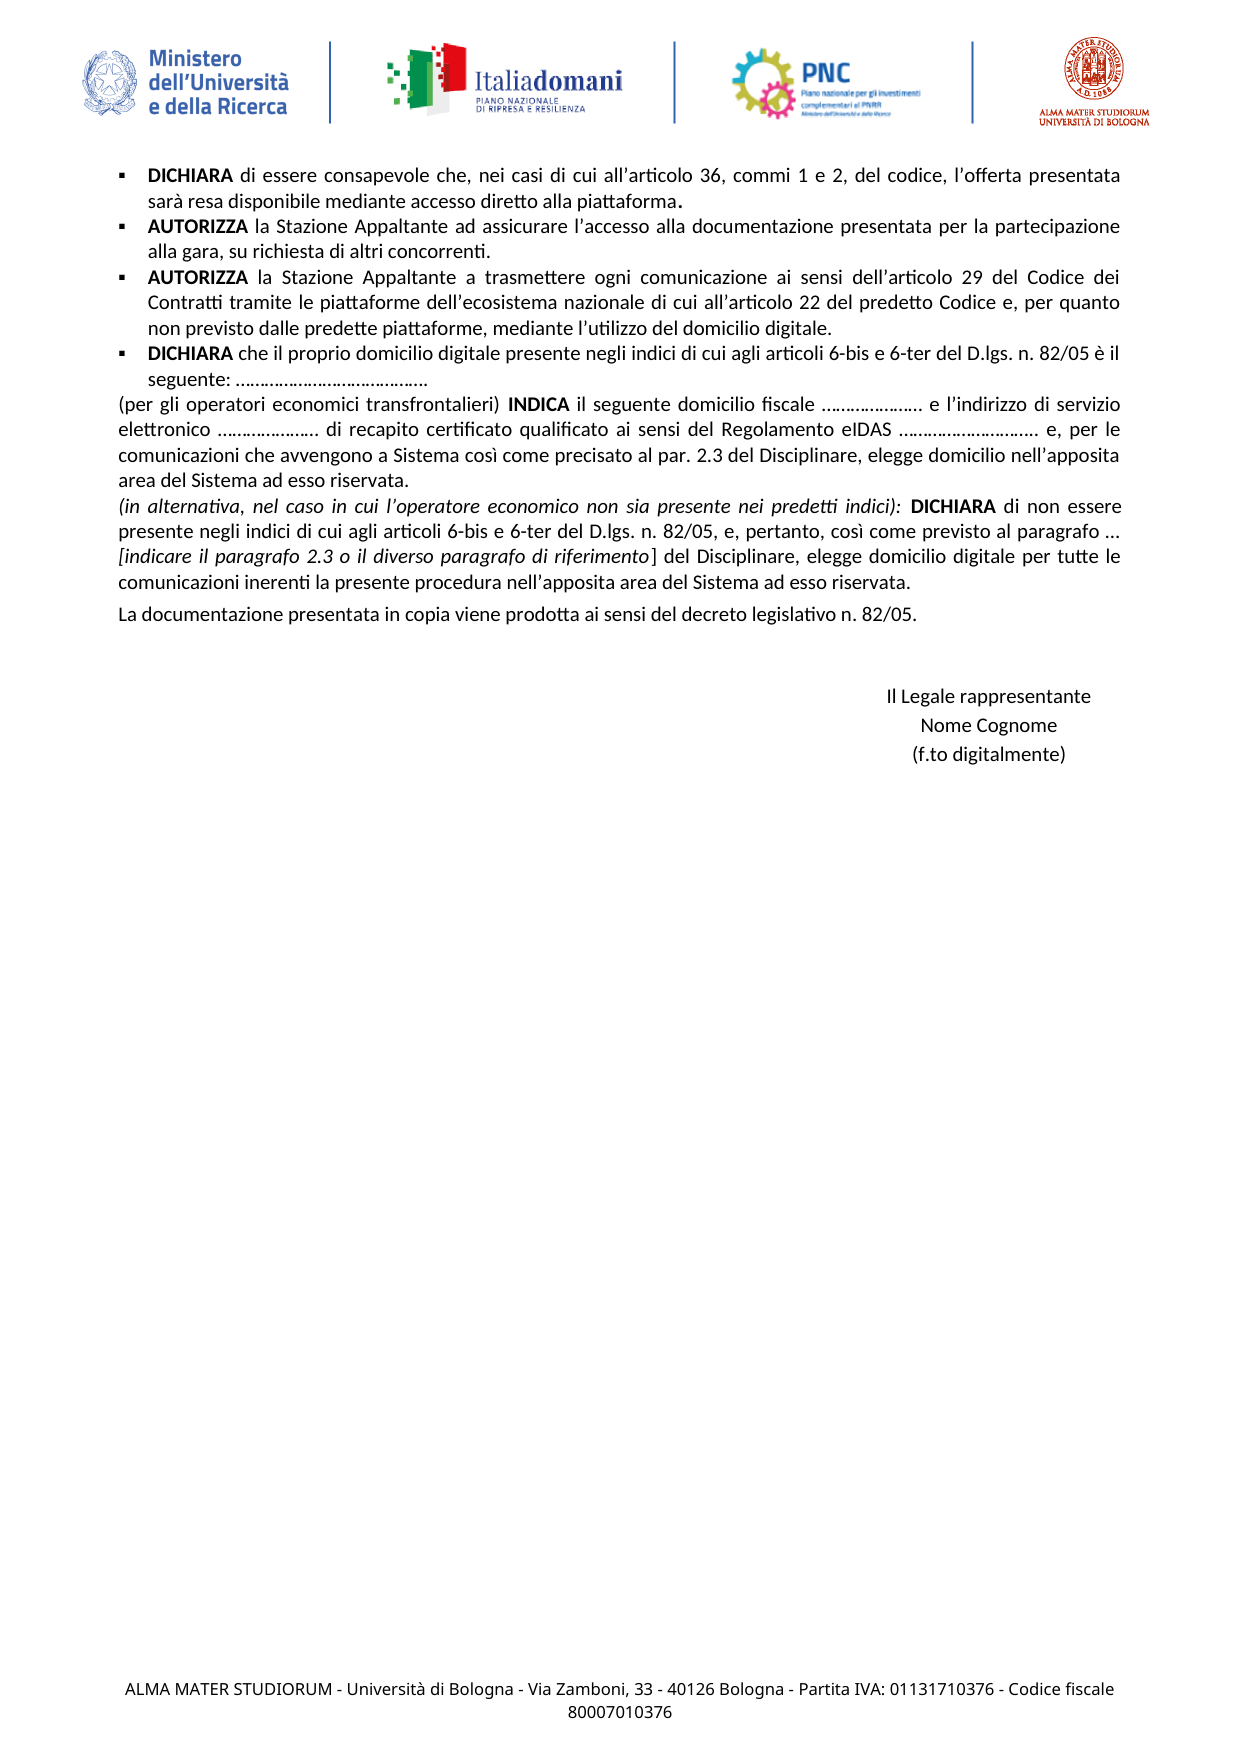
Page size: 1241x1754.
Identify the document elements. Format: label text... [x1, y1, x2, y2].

text ▪ AUTORIZZA la Stazione Appaltante a trasmettere ogni comunicazione ai sensi dell’articolo 29 del Codice dei Contratti tramite le piattaforme dell’ecosistema nazionale di cui all’articolo 22 del predetto Codice e, per quanto non previsto dalle predette piattaforme, mediante l’utilizzo del domicilio digitale. [118, 264, 1122, 340]
text Il Legale rappresentante [856, 683, 1122, 709]
picture [0, 12, 1236, 160]
text (f.to digitalmente) [856, 742, 1122, 767]
text La documentazione presentata in copia viene prodotta ai sensi del decreto legislativo n. 82/05. [118, 601, 1122, 626]
text Nome Cognome [856, 712, 1122, 738]
text ▪ DICHIARA che il proprio domicilio digitale presente negli indici di cui agli articoli 6-bis e 6-ter del D.lgs. n. 82/05 è il seguente: …………………………………. [118, 340, 1122, 391]
text (per gli operatori economici transfrontalieri) INDICA il seguente domicilio fiscale ………………… e l’indirizzo di servizio elettronico ………………… di recapito certificato qualificato ai sensi del Regolamento eIDAS ……………………….. e, per le comunicazioni che avvengono a Sistema così come precisato al par. 2.3 del Disciplinare, elegge domicilio nell’apposita area del Sistema ad esso riservata. [118, 391, 1122, 493]
text ▪ DICHIARA di essere consapevole che, nei casi di cui all’articolo 36, commi 1 e 2, del codice, l’offerta presentata sarà resa disponibile mediante accesso diretto alla piattaforma. [118, 162, 1122, 213]
text (in alternativa, nel caso in cui l’operatore economico non sia presente nei predetti indici): DICHIARA di non essere presente negli indici di cui agli articoli 6-bis e 6-ter del D.lgs. n. 82/05, e, pertanto, così come previsto al paragrafo … [indicare il paragrafo 2.3 o il diverso paragrafo di riferimento] del Disciplinare, elegge domicilio digitale per tutte le comunicazioni inerenti la presente procedura nell’apposita area del Sistema ad esso riservata. [118, 493, 1122, 594]
text ▪ AUTORIZZA la Stazione Appaltante ad assicurare l’accesso alla documentazione presentata per la partecipazione alla gara, su richiesta di altri concorrenti. [118, 213, 1122, 264]
